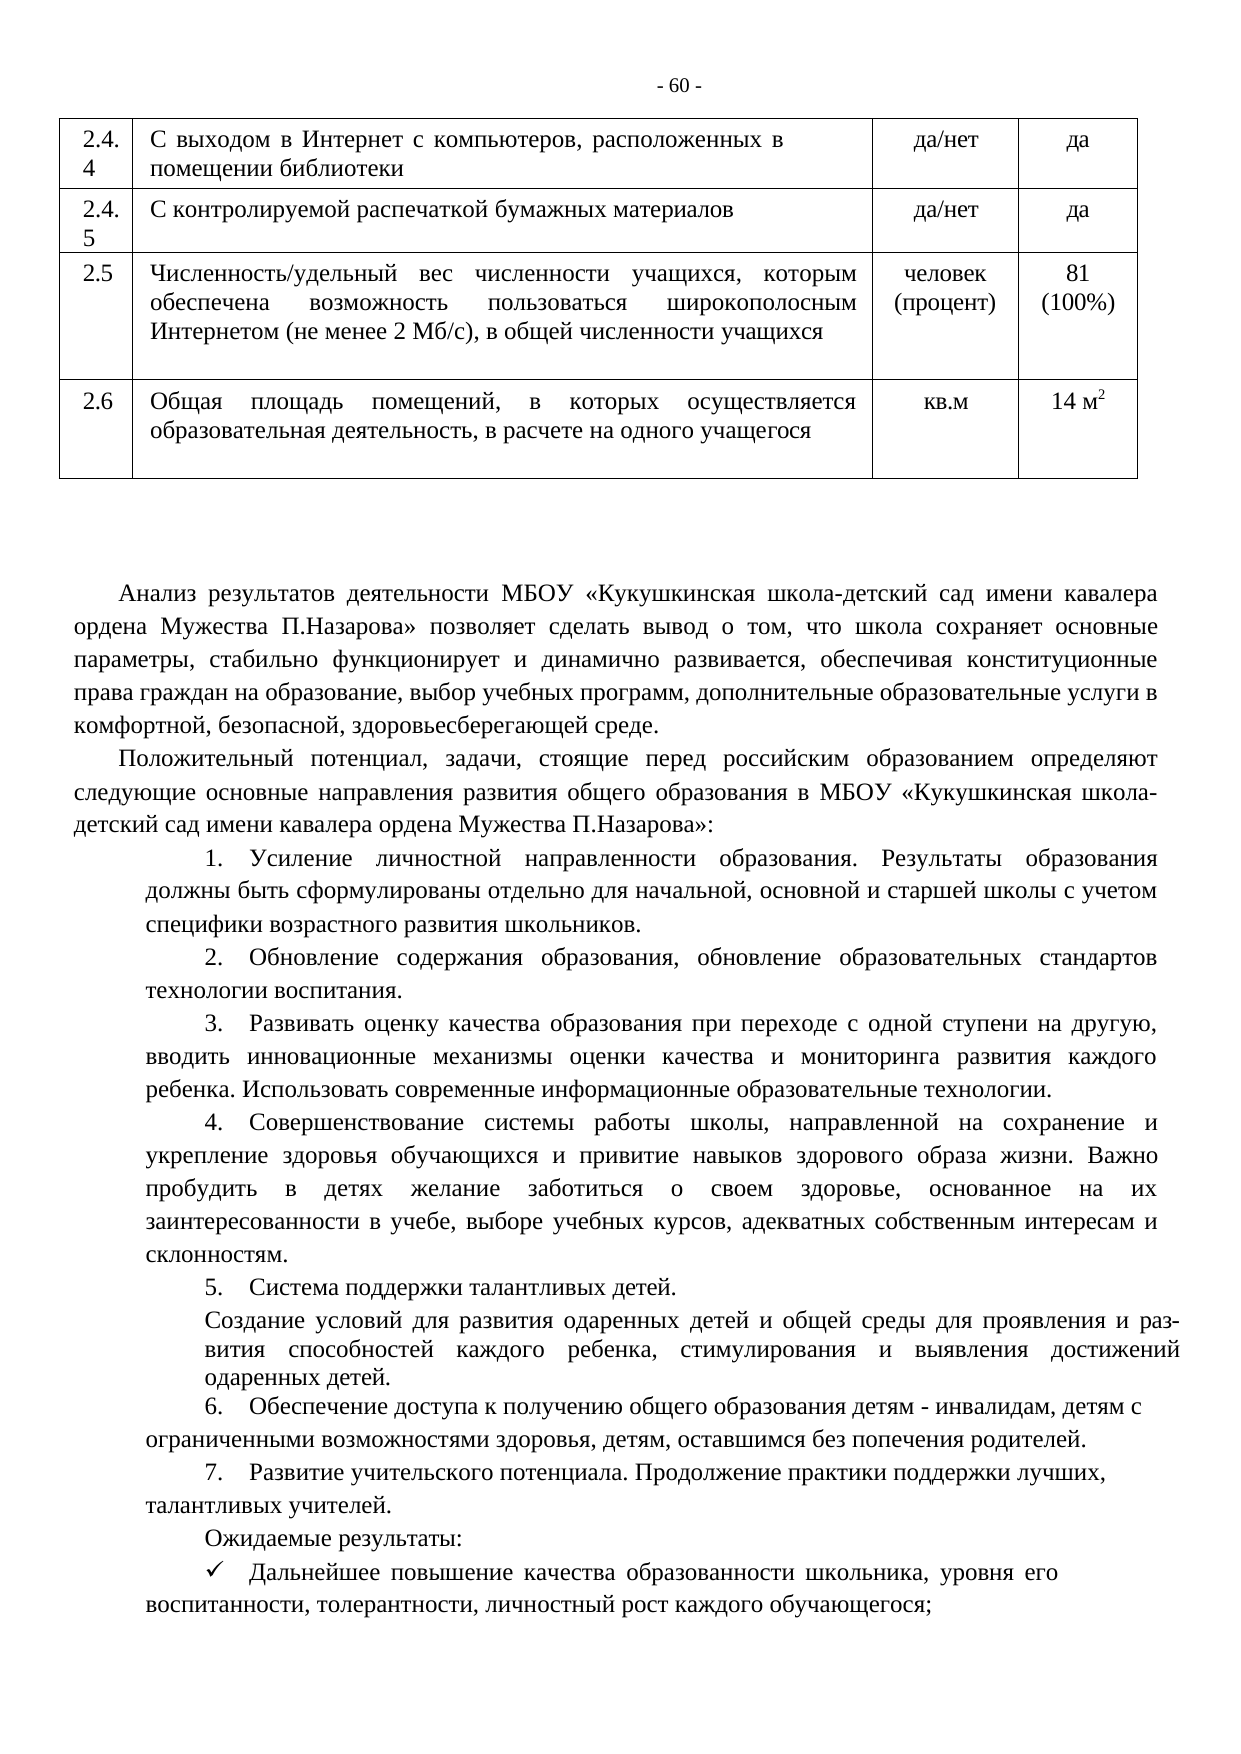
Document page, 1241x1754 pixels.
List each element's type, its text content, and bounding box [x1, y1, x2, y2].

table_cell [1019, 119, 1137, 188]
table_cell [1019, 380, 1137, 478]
list Обновление содержания образования, обновление образовательных стандартов технологии воспитания. [145, 942, 1158, 1003]
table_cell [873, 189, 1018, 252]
list Обеспечение доступа к получению общего образования детям - инвалидам, детям с ограниченными возможностями здоровья, детям, оставшимся без попечения родителей. [145, 1391, 1158, 1453]
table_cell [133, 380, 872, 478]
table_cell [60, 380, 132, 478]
list Развитие учительского потенциала. Продолжение практики поддержки лучших, талантливых учителей. [145, 1457, 1158, 1519]
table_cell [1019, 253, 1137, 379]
list Система поддержки талантливых детей. [204, 1272, 1181, 1301]
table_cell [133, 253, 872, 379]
list Дальнейшее повышение качества образованности школьника, уровня его воспитанности, толерантности, личностный рост каждого обучающегося; [145, 1557, 1158, 1618]
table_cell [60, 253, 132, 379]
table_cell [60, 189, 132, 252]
text Анализ результатов деятельности МБОУ «Кукушкинская школа-детский сад имени кавалера ордена Мужества П.Назарова» позволяет сделать вывод о том, что школа сохраняет основные параметры, стабильно функционирует и динамично развивается, обеспечивая конституционные права граждан на образование, выбор учебных программ, дополнительные образовательные услуги в комфортной, безопасной, здоровьесберегающей среде. [74, 578, 1158, 739]
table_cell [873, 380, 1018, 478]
list Развивать оценку качества образования при переходе с одной ступени на другую, вводить инновационные механизмы оценки качества и мониторинга развития каждого ребенка. Использовать современные информационные образовательные технологии. [145, 1008, 1158, 1103]
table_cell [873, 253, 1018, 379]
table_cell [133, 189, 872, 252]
text Ожидаемые результаты: [204, 1523, 1181, 1552]
text Создание условий для развития одаренных детей и общей среды для проявления и раз-вития способностей каждого ребенка, стимулирования и выявления достижений одаренных детей. [204, 1305, 1181, 1391]
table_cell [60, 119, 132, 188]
text Положительный потенциал, задачи, стоящие перед российским образованием определяют следующие основные направления развития общего образования в МБОУ «Кукушкинская школа-детский сад имени кавалера ордена Мужества П.Назарова»: [74, 743, 1158, 838]
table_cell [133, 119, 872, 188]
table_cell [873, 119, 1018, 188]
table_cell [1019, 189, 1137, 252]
list Совершенствование системы работы школы, направленной на сохранение и укрепление здоровья обучающихся и привитие навыков здорового образа жизни. Важно пробудить в детях желание заботиться о своем здоровье, основанное на их заинтересованности в учебе, выборе учебных курсов, адекватных собственным интересам и склонностям. [145, 1107, 1158, 1268]
list Усиление личностной направленности образования. Результаты образования должны быть сформулированы отдельно для начальной, основной и старшей школы с учетом специфики возрастного развития школьников. [145, 843, 1158, 937]
